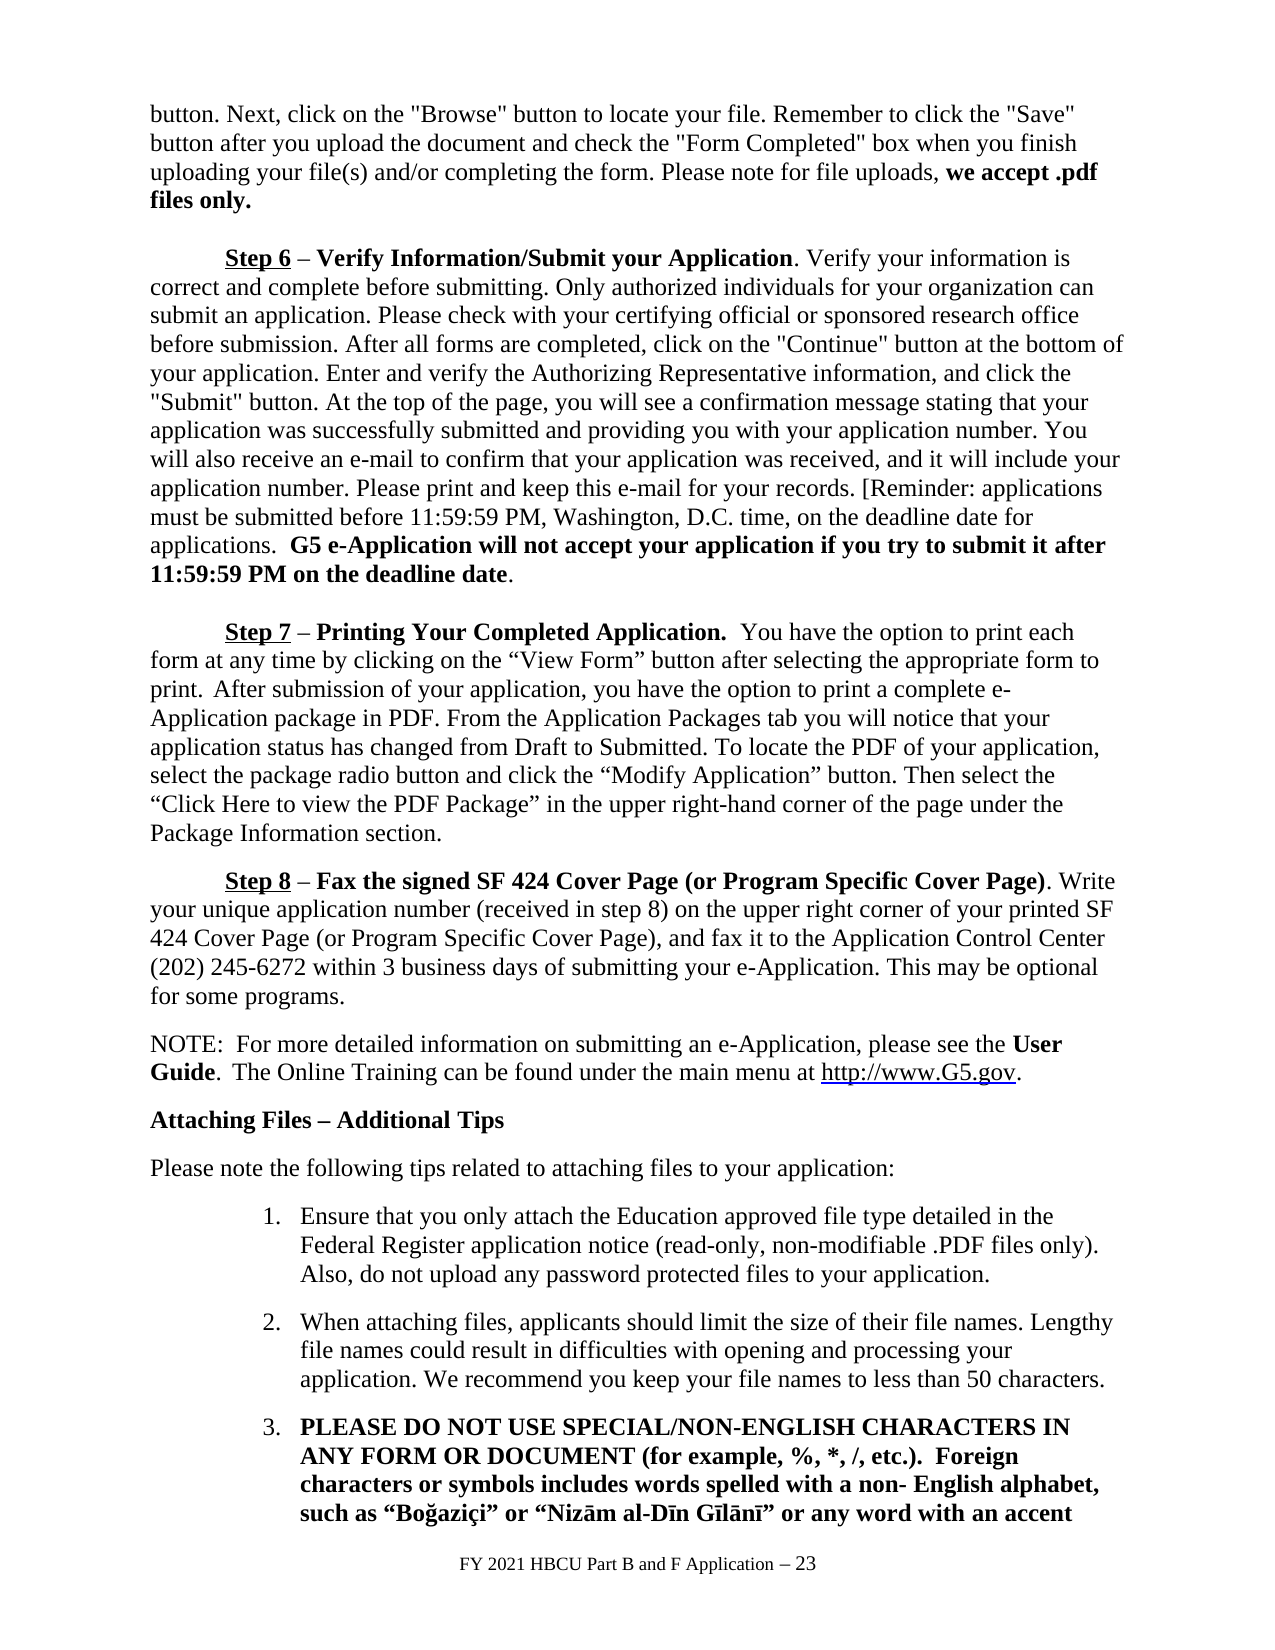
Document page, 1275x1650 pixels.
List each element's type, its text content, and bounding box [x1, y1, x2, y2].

text Step 7 – Printing Your Completed Application. You have the option to print each form at any time by clicking on the “View Form” button after selecting the appropriate form to print. After submission of your application, you have the option to print a complete e-Application package in PDF. From the Application Packages tab you will notice that your application status has changed from Draft to Submitted. To locate the PDF of your application, select the package radio button and click the “Modify Application” button. Then select the “Click Here to view the PDF Package” in the upper right-hand corner of the page under the Package Information section. [150, 617, 1125, 847]
text Step 8 – Fax the signed SF 424 Cover Page (or Program Specific Cover Page). Write your unique application number (received in step 8) on the upper right corner of your printed SF 424 Cover Page (or Program Specific Cover Page), and fax it to the Application Control Center (202) 245-6272 within 3 business days of submitting your e-Application. This may be optional for some programs. [150, 866, 1125, 1009]
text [150, 99, 1125, 214]
text Attaching Files – Additional Tips [150, 1105, 1125, 1134]
text Step 6 – Verify Information/Submit your Application. Verify your information is correct and complete before submitting. Only authorized individuals for your organization can submit an application. Please check with your certifying official or sponsored research office before submission. After all forms are completed, click on the "Continue" button at the bottom of your application. Enter and verify the Authorizing Representative information, and click the "Submit" button. At the top of the page, you will see a confirmation message stating that your application was successfully submitted and providing you with your application number. You will also receive an e-mail to confirm that your application was received, and it will include your application number. Please print and keep this e-mail for your records. [Reminder: applications must be submitted before 11:59:59 PM, Washington, D.C. time, on the deadline date for applications. G5 e-Application will not accept your application if you try to submit it after 11:59:59 PM on the deadline date. [150, 243, 1125, 588]
text Please note the following tips related to attaching files to your application: [150, 1153, 1125, 1182]
list Ensure that you only attach the Education approved file type detailed in the Federal Register application notice (read-only, non-modifiable .PDF files only). Also, do not upload any password protected files to your application. [262, 1201, 1125, 1287]
list When attaching files, applicants should limit the size of their file names. Lengthy file names could result in difficulties with opening and processing your application. We recommend you keep your file names to less than 50 characters. [262, 1307, 1125, 1393]
text NOTE: For more detailed information on submitting an e-Application, please see the User Guide. The Online Training can be found under the main menu at http://www.G5.gov. [150, 1029, 1125, 1086]
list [262, 1412, 1125, 1527]
